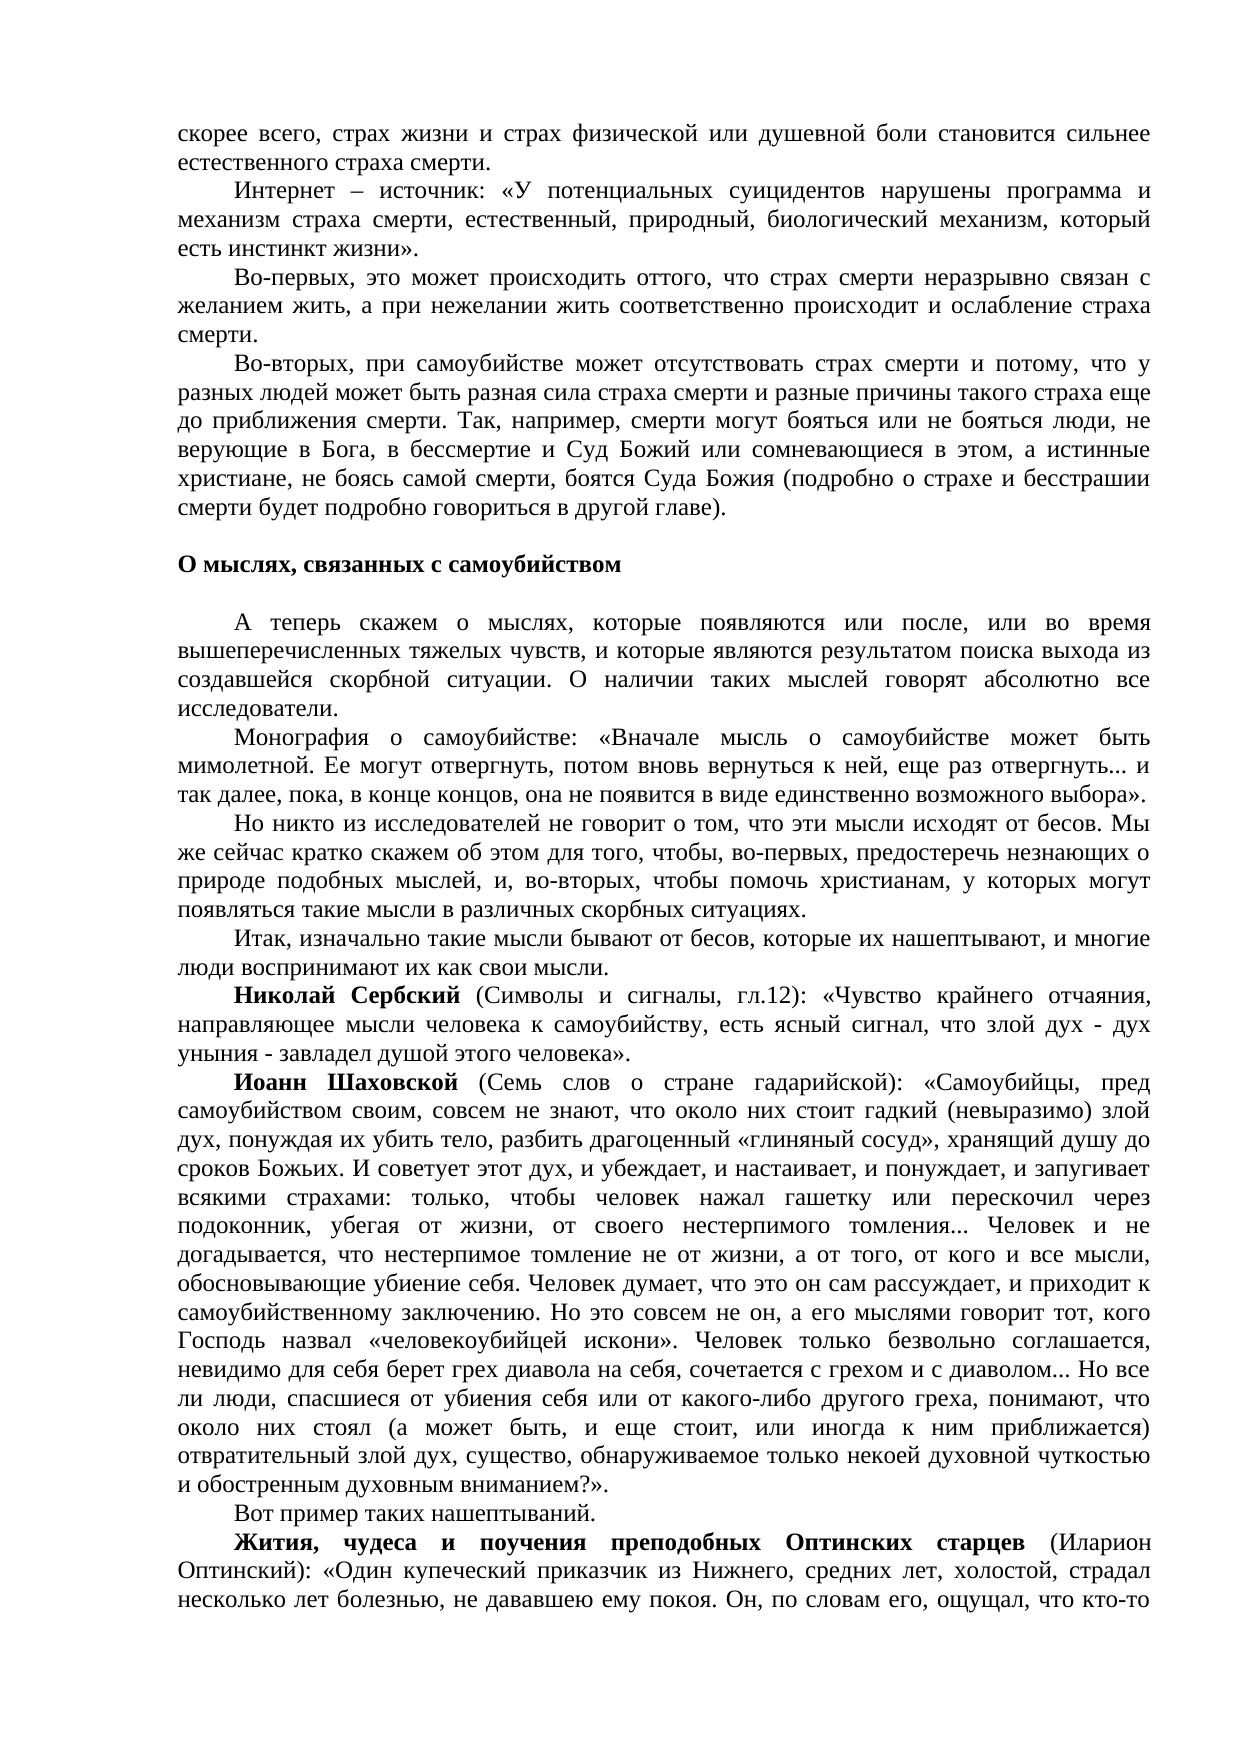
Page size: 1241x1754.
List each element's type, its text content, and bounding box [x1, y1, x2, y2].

subtitle О мыслях, связанных с самоубийством [177, 549, 1152, 578]
text А теперь скажем о мыслях, которые появляются или после, или во время вышеперечисленных тяжелых чувств, и которые являются результатом поиска выхода из создавшейся скорбной ситуации. О наличии таких мыслей говорят абсолютно все исследователи. [177, 607, 1152, 722]
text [177, 118, 1152, 176]
text Во-вторых, при самоубийстве может отсутствовать страх смерти и потому, что у разных людей может быть разная сила страха смерти и разные причины такого страха еще до приближения смерти. Так, например, смерти могут бояться или не бояться люди, не верующие в Бога, в бессмертие и Суд Божий или сомневающиеся в этом, а истинные христиане, не боясь самой смерти, боятся Суда Божия (подробно о страхе и бесстрашии смерти будет подробно говориться в другой главе). [177, 348, 1152, 521]
text Интернет – источник: «У потенциальных суицидентов нарушены программа и механизм страха смерти, естественный, природный, биологический механизм, который есть инстинкт жизни». [177, 176, 1152, 262]
text Иоанн Шаховской (Семь слов о стране гадарийской): «Самоубийцы, пред самоубийством своим, совсем не знают, что около них стоит гадкий (невыразимо) злой дух, понуждая их убить тело, разбить драгоценный «глиняный сосуд», хранящий душу до сроков Божьих. И советует этот дух, и убеждает, и настаивает, и понуждает, и запугивает всякими страхами: только, чтобы человек нажал гашетку или перескочил через подоконник, убегая от жизни, от своего нестерпимого томления... Человек и не догадывается, что нестерпимое томление не от жизни, а от того, от кого и все мысли, обосновывающие убиение себя. Человек думает, что это он сам рассуждает, и приходит к самоубийственному заключению. Но это совсем не он, а его мыслями говорит тот, кого Господь назвал «человекоубийцей искони». Человек только безвольно соглашается, невидимо для себя берет грех диавола на себя, сочетается с грехом и с диаволом... Но все ли люди, спасшиеся от убиения себя или от какого-либо другого греха, понимают, что около них стоял (а может быть, и еще стоит, или иногда к ним приближается) отвратительный злой дух, существо, обнаруживаемое только некоей духовной чуткостью и обостренным духовным вниманием?». [177, 1067, 1152, 1498]
text Вот пример таких нашептываний. [177, 1498, 1152, 1527]
text Николай Сербский (Символы и сигналы, гл.12): «Чувство крайнего отчаяния, направляющее мысли человека к самоубийству, есть ясный сигнал, что злой дух - дух уныния - завладел душой этого человека». [177, 981, 1152, 1067]
text Во-первых, это может происходить оттого, что страх смерти неразрывно связан с желанием жить, а при нежелании жить соответственно происходит и ослабление страха смерти. [177, 262, 1152, 348]
text Но никто из исследователей не говорит о том, что эти мысли исходят от бесов. Мы же сейчас кратко скажем об этом для того, чтобы, во-первых, предостеречь незнающих о природе подобных мыслей, и, во-вторых, чтобы помочь христианам, у которых могут появляться такие мысли в различных скорбных ситуациях. [177, 808, 1152, 923]
text Монография о самоубийстве: «Вначале мысль о самоубийстве может быть мимолетной. Ее могут отвергнуть, потом вновь вернуться к ней, еще раз отвергнуть... и так далее, пока, в конце концов, она не появится в виде единственно возможного выбора». [177, 722, 1152, 808]
text Итак, изначально такие мысли бывают от бесов, которые их нашептывают, и многие люди воспринимают их как свои мысли. [177, 923, 1152, 981]
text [177, 1527, 1152, 1613]
